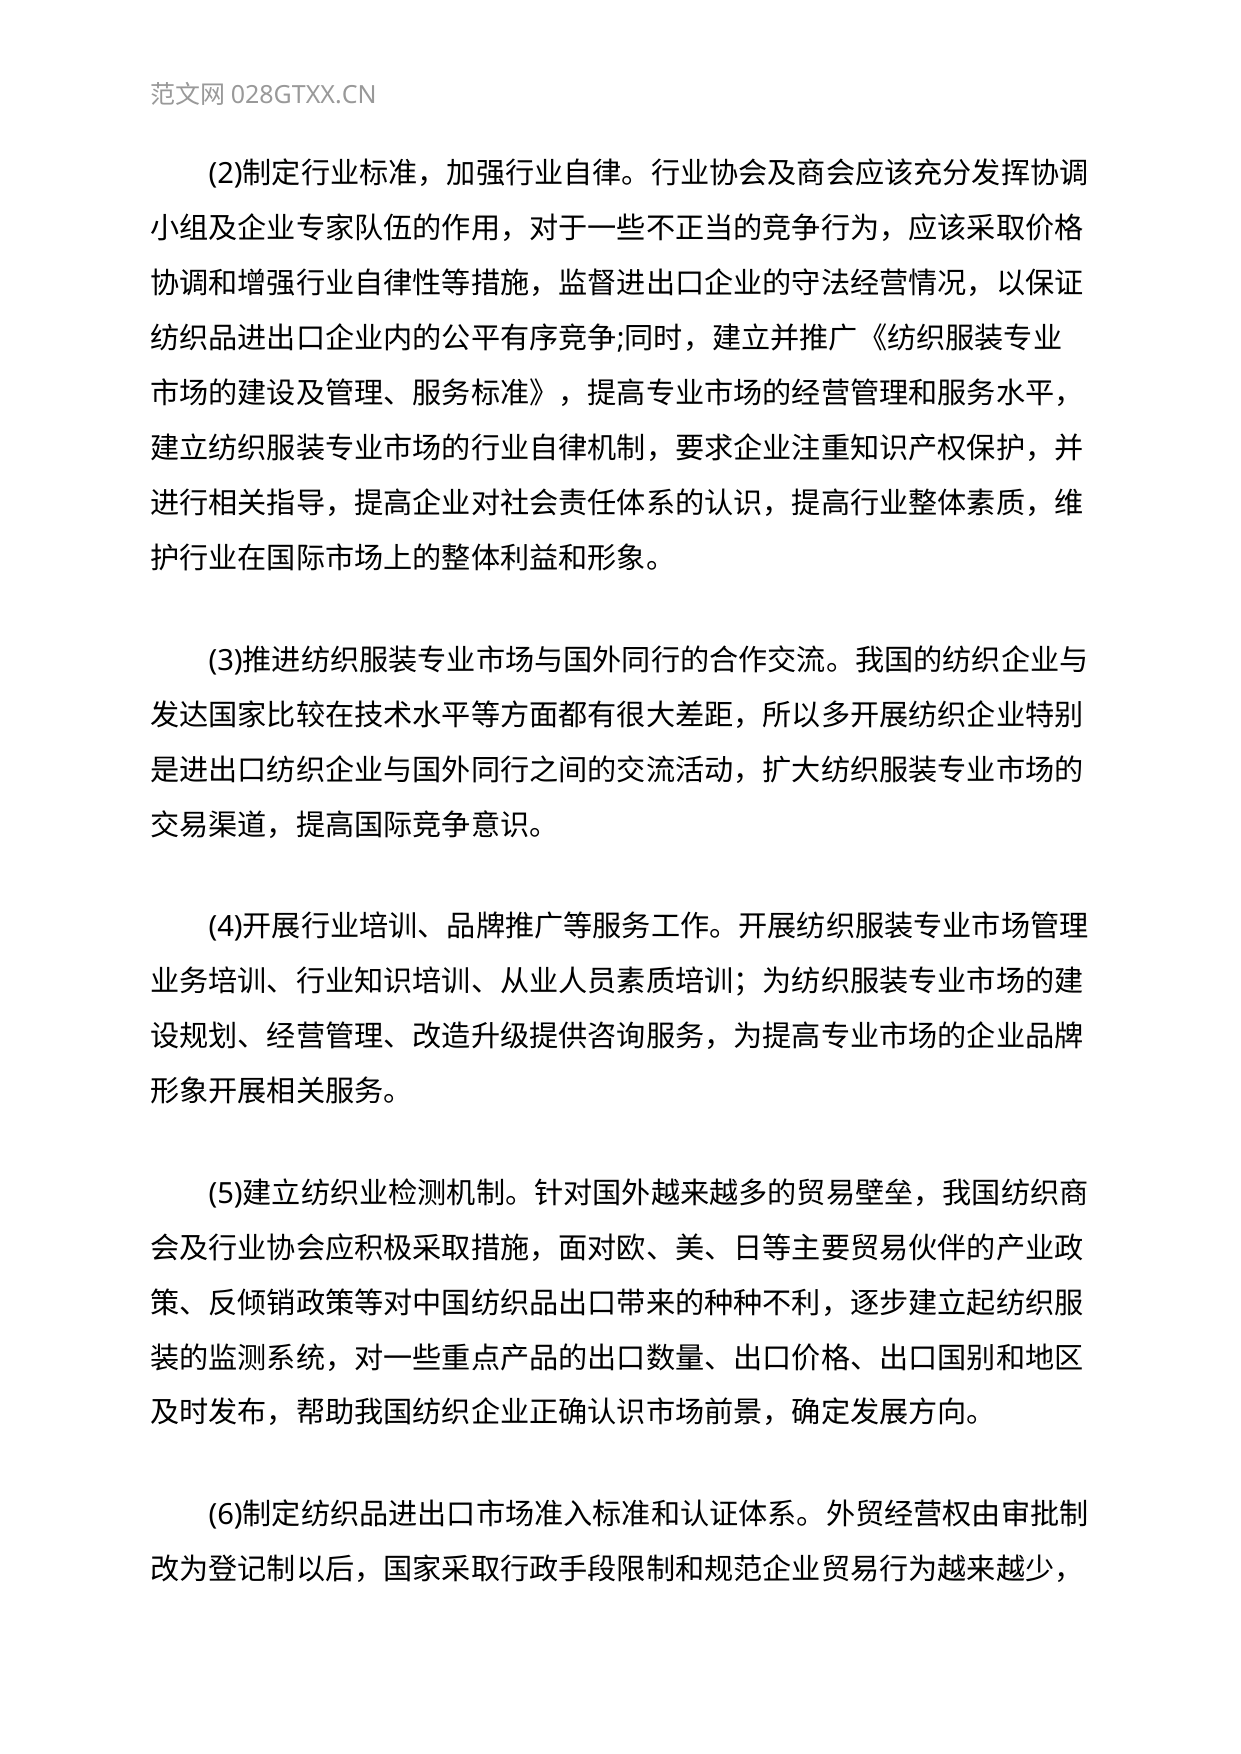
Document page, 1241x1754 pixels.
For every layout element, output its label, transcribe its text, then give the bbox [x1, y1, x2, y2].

text (2)制定行业标准，加强行业自律。行业协会及商会应该充分发挥协调小组及企业专家队伍的作用，对于一些不正当的竞争行为，应该采取价格协调和增强行业自律性等措施，监督进出口企业的守法经营情况，以保证纺织品进出口企业内的公平有序竞争;同时，建立并推广《纺织服装专业市场的建设及管理、服务标准》，提高专业市场的经营管理和服务水平，建立纺织服装专业市场的行业自律机制，要求企业注重知识产权保护，并进行相关指导，提高企业对社会责任体系的认识，提高行业整体素质，维护行业在国际市场上的整体利益和形象。 [150, 150, 1090, 577]
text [150, 1491, 1090, 1588]
text (5)建立纺织业检测机制。针对国外越来越多的贸易壁垒，我国纺织商会及行业协会应积极采取措施，面对欧、美、日等主要贸易伙伴的产业政策、反倾销政策等对中国纺织品出口带来的种种不利，逐步建立起纺织服装的监测系统，对一些重点产品的出口数量、出口价格、出口国别和地区及时发布，帮助我国纺织企业正确认识市场前景，确定发展方向。 [150, 1169, 1090, 1431]
text (4)开展行业培训、品牌推广等服务工作。开展纺织服装专业市场管理业务培训、行业知识培训、从业人员素质培训；为纺织服装专业市场的建设规划、经营管理、改造升级提供咨询服务，为提高专业市场的企业品牌形象开展相关服务。 [150, 903, 1090, 1110]
text (3)推进纺织服装专业市场与国外同行的合作交流。我国的纺织企业与发达国家比较在技术水平等方面都有很大差距，所以多开展纺织企业特别是进出口纺织企业与国外同行之间的交流活动，扩大纺织服装专业市场的交易渠道，提高国际竞争意识。 [150, 636, 1090, 843]
